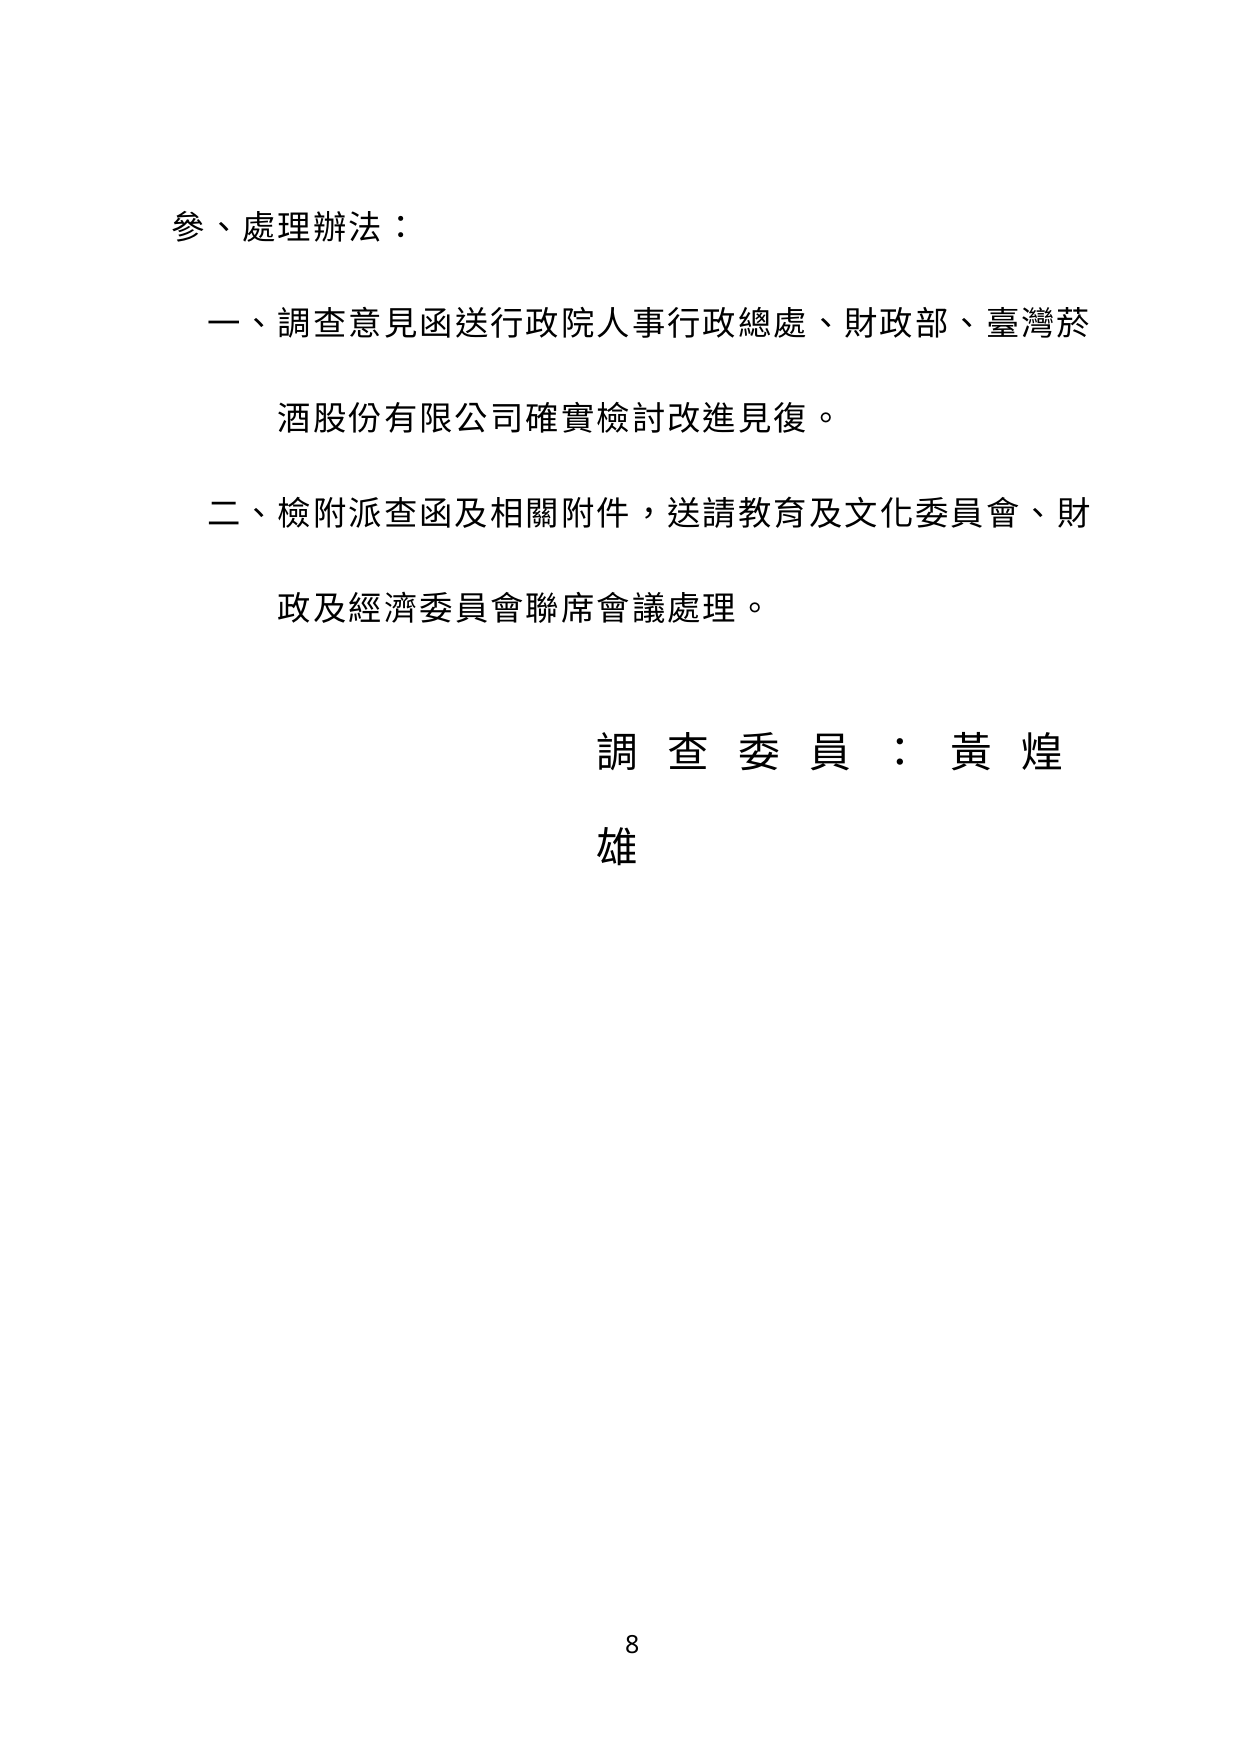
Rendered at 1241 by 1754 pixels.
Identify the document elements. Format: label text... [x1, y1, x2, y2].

text 調查委員：黃煌雄 [561, 701, 1092, 892]
subtitle 調查意見函送行政院人事行政總處、財政部、臺灣菸酒股份有限公司確實檢討改進見復。 [207, 273, 1092, 463]
subtitle 處理辦法： [171, 178, 1092, 273]
subtitle 檢附派查函及相關附件，送請教育及文化委員會、財政及經濟委員會聯席會議處理。 [207, 463, 1092, 654]
